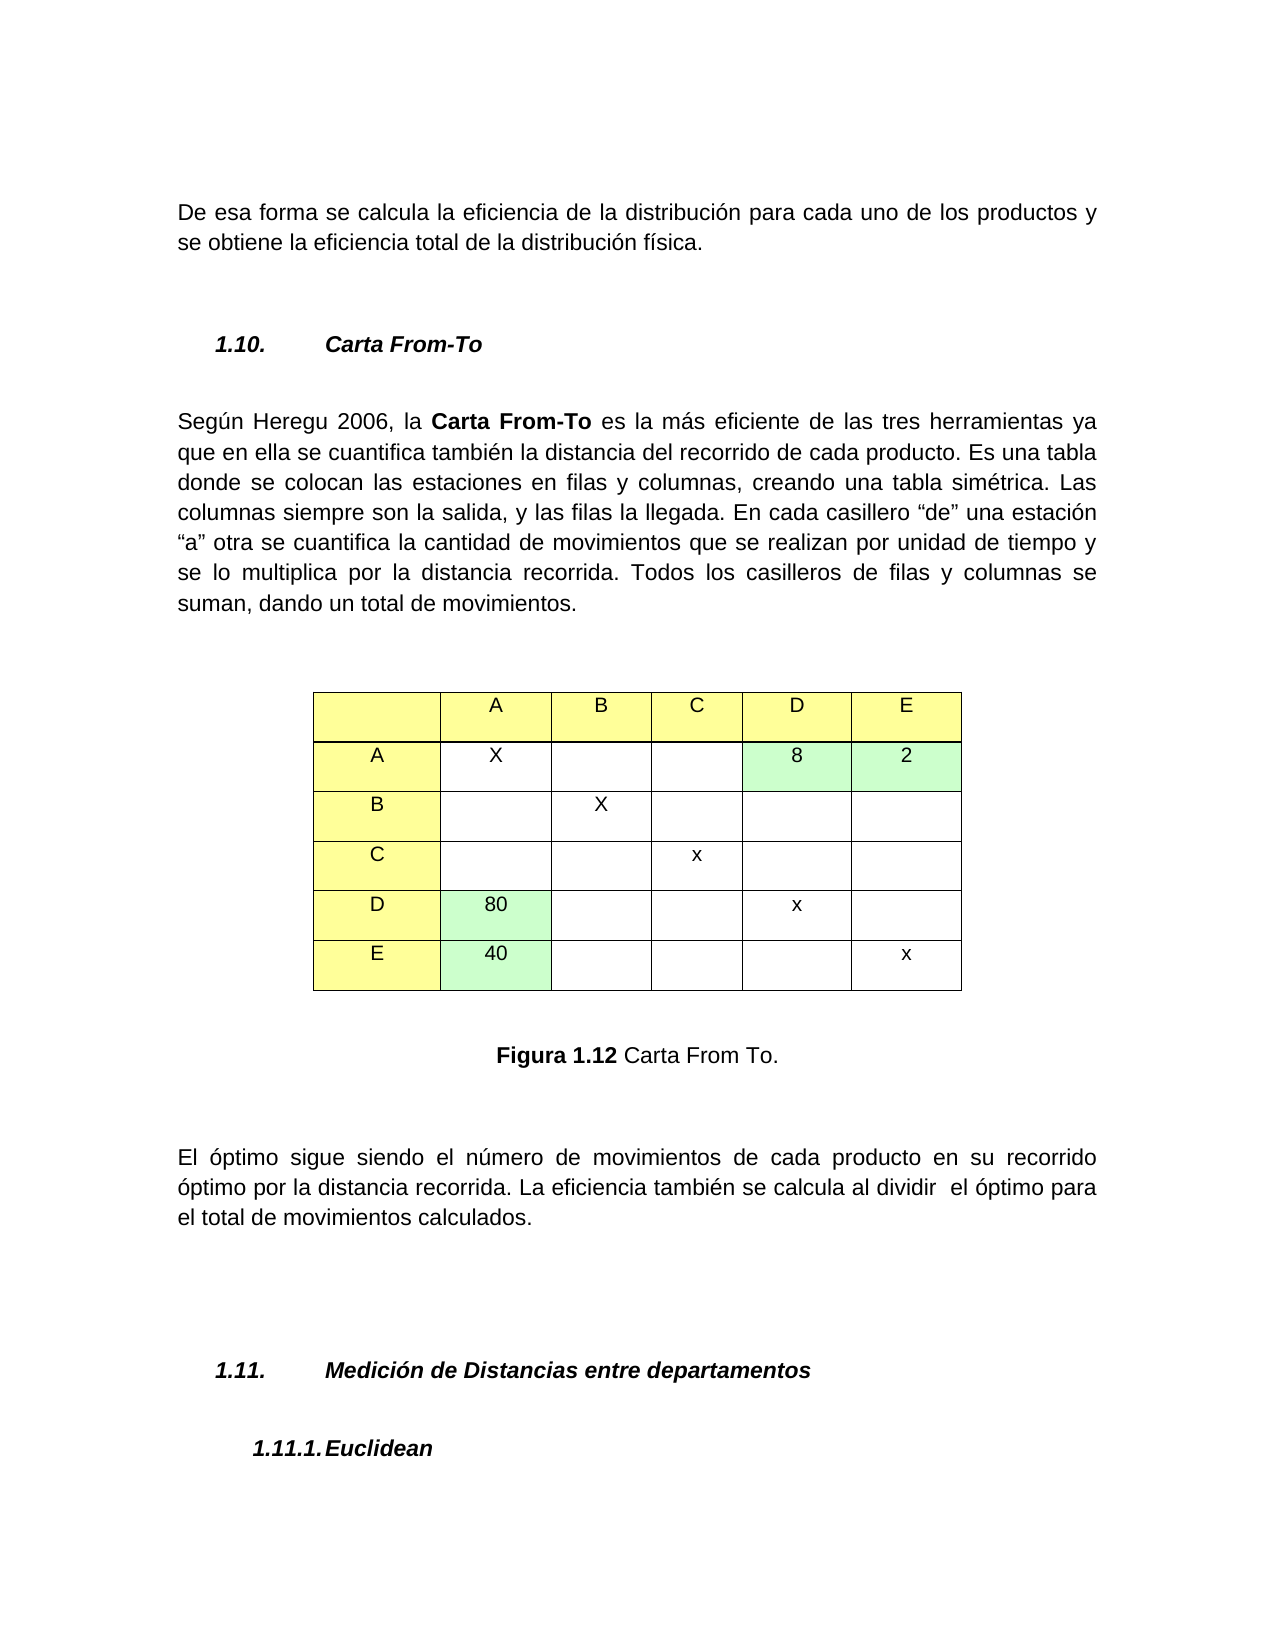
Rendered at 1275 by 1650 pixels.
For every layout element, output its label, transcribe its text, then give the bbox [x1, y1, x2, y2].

table_header A [441, 693, 551, 741]
table_cell [652, 792, 742, 841]
table_cell [852, 842, 961, 890]
table_cell [652, 941, 742, 990]
table_cell [743, 941, 851, 990]
text El óptimo sigue siendo el número de movimientos de cada producto en su recorrido óptimo por la distancia recorrida. La eficiencia también se calcula al dividir el óptimo para el total de movimientos calculados. [177, 1144, 1098, 1231]
list Euclidean [252, 1435, 1098, 1461]
table_header [314, 693, 440, 741]
table_header E [852, 693, 961, 741]
table_cell D [314, 891, 440, 940]
table_cell [552, 743, 651, 791]
table_cell A [314, 743, 440, 791]
table_cell E [314, 941, 440, 990]
table_cell x [652, 842, 742, 890]
text Figura 1.12 Carta From To. [177, 1042, 1098, 1068]
table_cell x [743, 891, 851, 940]
table_cell X [441, 743, 551, 791]
list Medición de Distancias entre departamentos [215, 1357, 1098, 1384]
text Según Heregu 2006, la Carta From-To es la más eficiente de las tres herramientas ya que en ella se cuantifica también la distancia del recorrido de cada producto. Es una tabla donde se colocan las estaciones en filas y columnas, creando una tabla simétrica. Las columnas siempre son la salida, y las filas cada casillero “de” una estación “a” otra se cuantifica la cantidad de movimientos que se realizan por unidad de tiempo y se lo multiplica por la distancia recorrida. Todos los casilleros de filas y columnas se suman, dando un total de movimientos. [177, 408, 1098, 616]
table_cell [743, 792, 851, 841]
table_cell 8 [743, 743, 851, 791]
list Carta From-To [215, 331, 1098, 357]
text De esa forma se calcula la eficiencia de la distribución para cada uno de los productos y se obtiene la eficiencia total de la distribución física. [177, 199, 1098, 255]
table_cell 40 [441, 941, 551, 990]
table_cell [552, 842, 651, 890]
table_cell [552, 941, 651, 990]
table_cell [441, 792, 551, 841]
table_cell 2 [852, 743, 961, 791]
table_cell [852, 792, 961, 841]
table_cell x [852, 941, 961, 990]
table_cell [441, 842, 551, 890]
table_cell [743, 842, 851, 890]
table_cell [652, 743, 742, 791]
table_cell [652, 891, 742, 940]
table_cell B [314, 792, 440, 841]
table_header C [652, 693, 742, 741]
table_cell 80 [441, 891, 551, 940]
table_cell C [314, 842, 440, 890]
table_header D [743, 693, 851, 741]
table_cell [852, 891, 961, 940]
table_header B [552, 693, 651, 741]
table_cell X [552, 792, 651, 841]
table_cell [552, 891, 651, 940]
